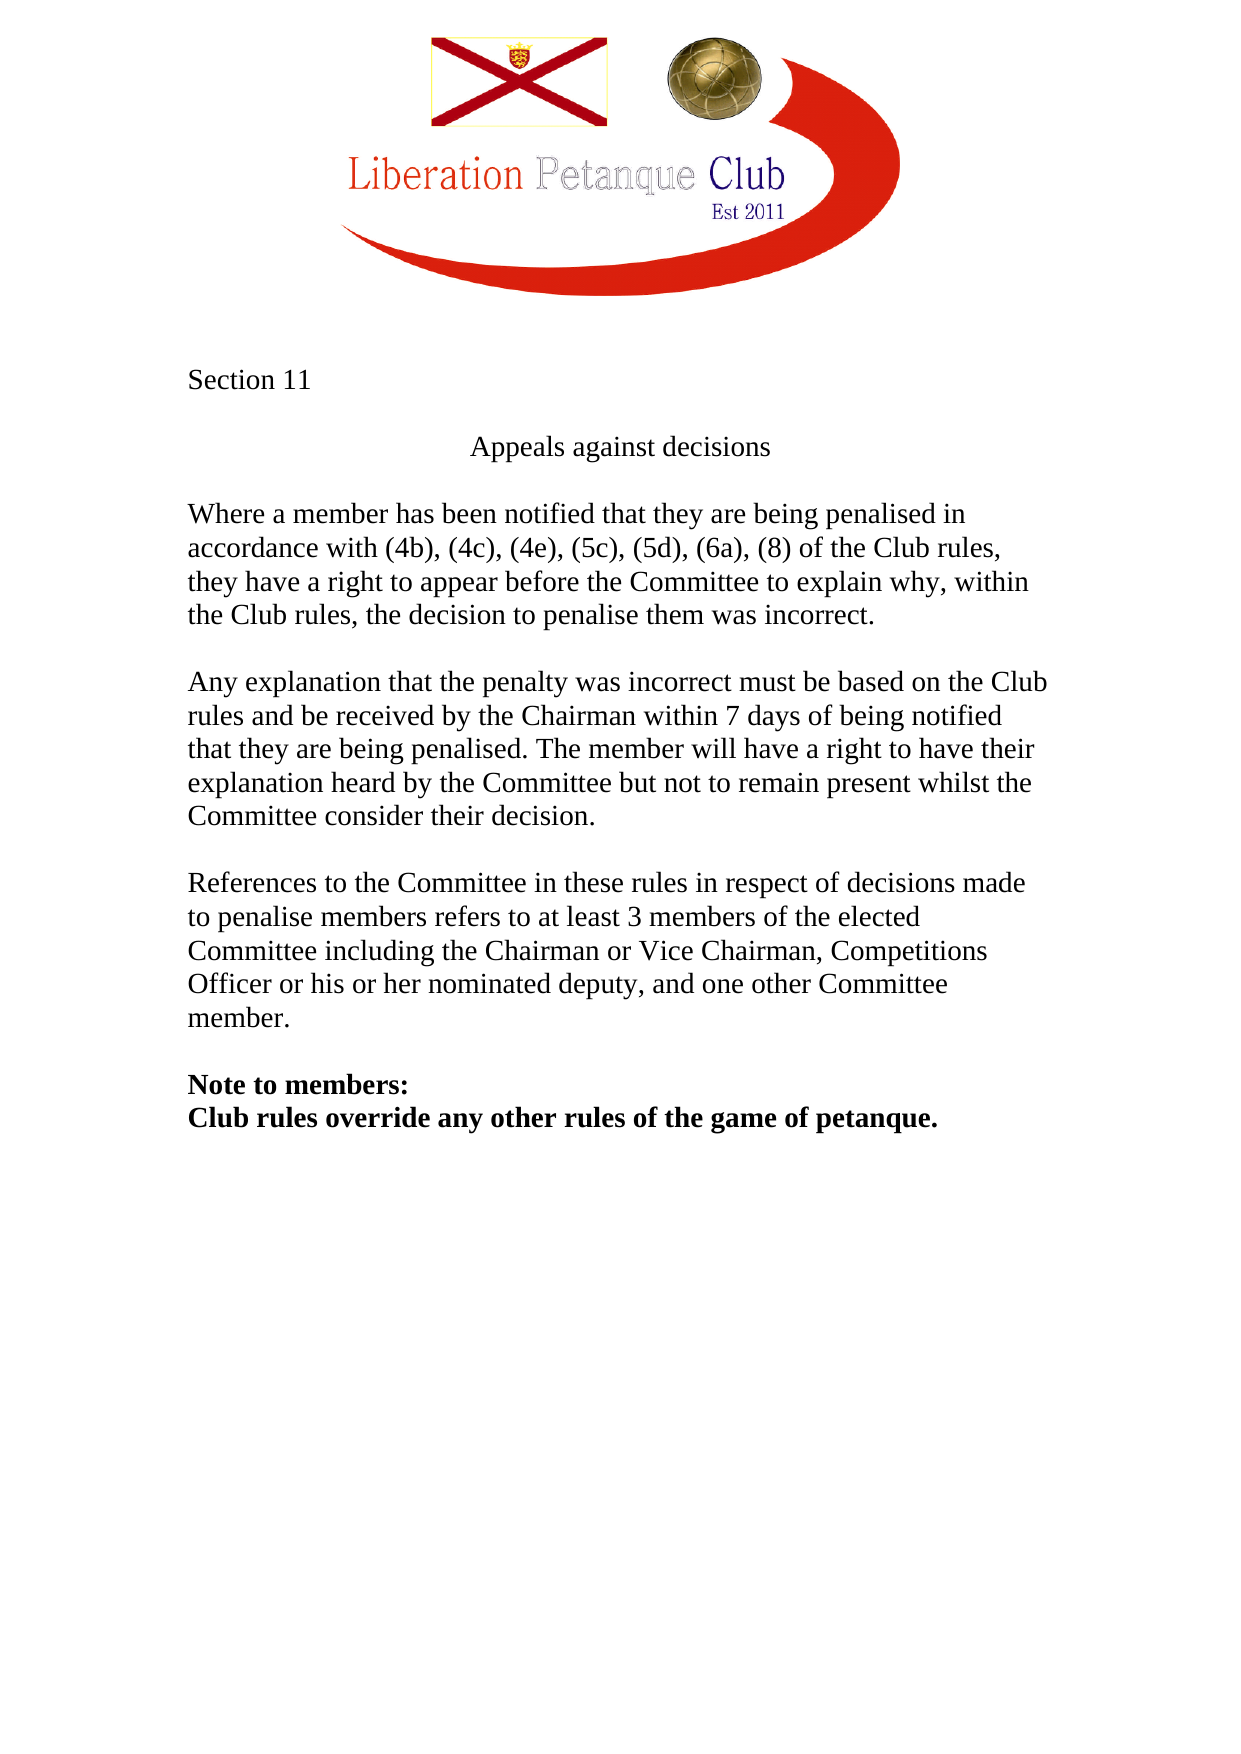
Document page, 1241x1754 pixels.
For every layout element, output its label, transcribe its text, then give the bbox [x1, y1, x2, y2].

text Where a member has been notified that they are being penalised in accordance with (4b), (4c), (4e), (5c), (5d), (6a), (8) of the Club rules, they have a right to appear before the Committee to explain why, within the Club rules, the decision to penalise them was incorrect. [187, 497, 1053, 631]
text References to the Committee in these rules in respect of decisions made to penalise members refers to at least 3 members of the elected Committee including the Chairman or Vice Chairman, Competitions Officer or his or her nominated deputy, and one other Committee member. [187, 866, 1053, 1033]
picture [340, 37, 900, 296]
text Note to members: [187, 1067, 1053, 1100]
text Club rules override any other rules of the game of petanque. [187, 1100, 1053, 1134]
text Appeals against decisions [187, 429, 1053, 463]
text Section 11 [187, 362, 1053, 396]
text Any explanation that the penalty was incorrect must be based on the Club rules and be received by the Chairman within 7 days of being notified that they are being penalised. The member will have a right to have their explanation heard by the Committee but not to remain present whilst the Committee consider their decision. [187, 664, 1053, 832]
